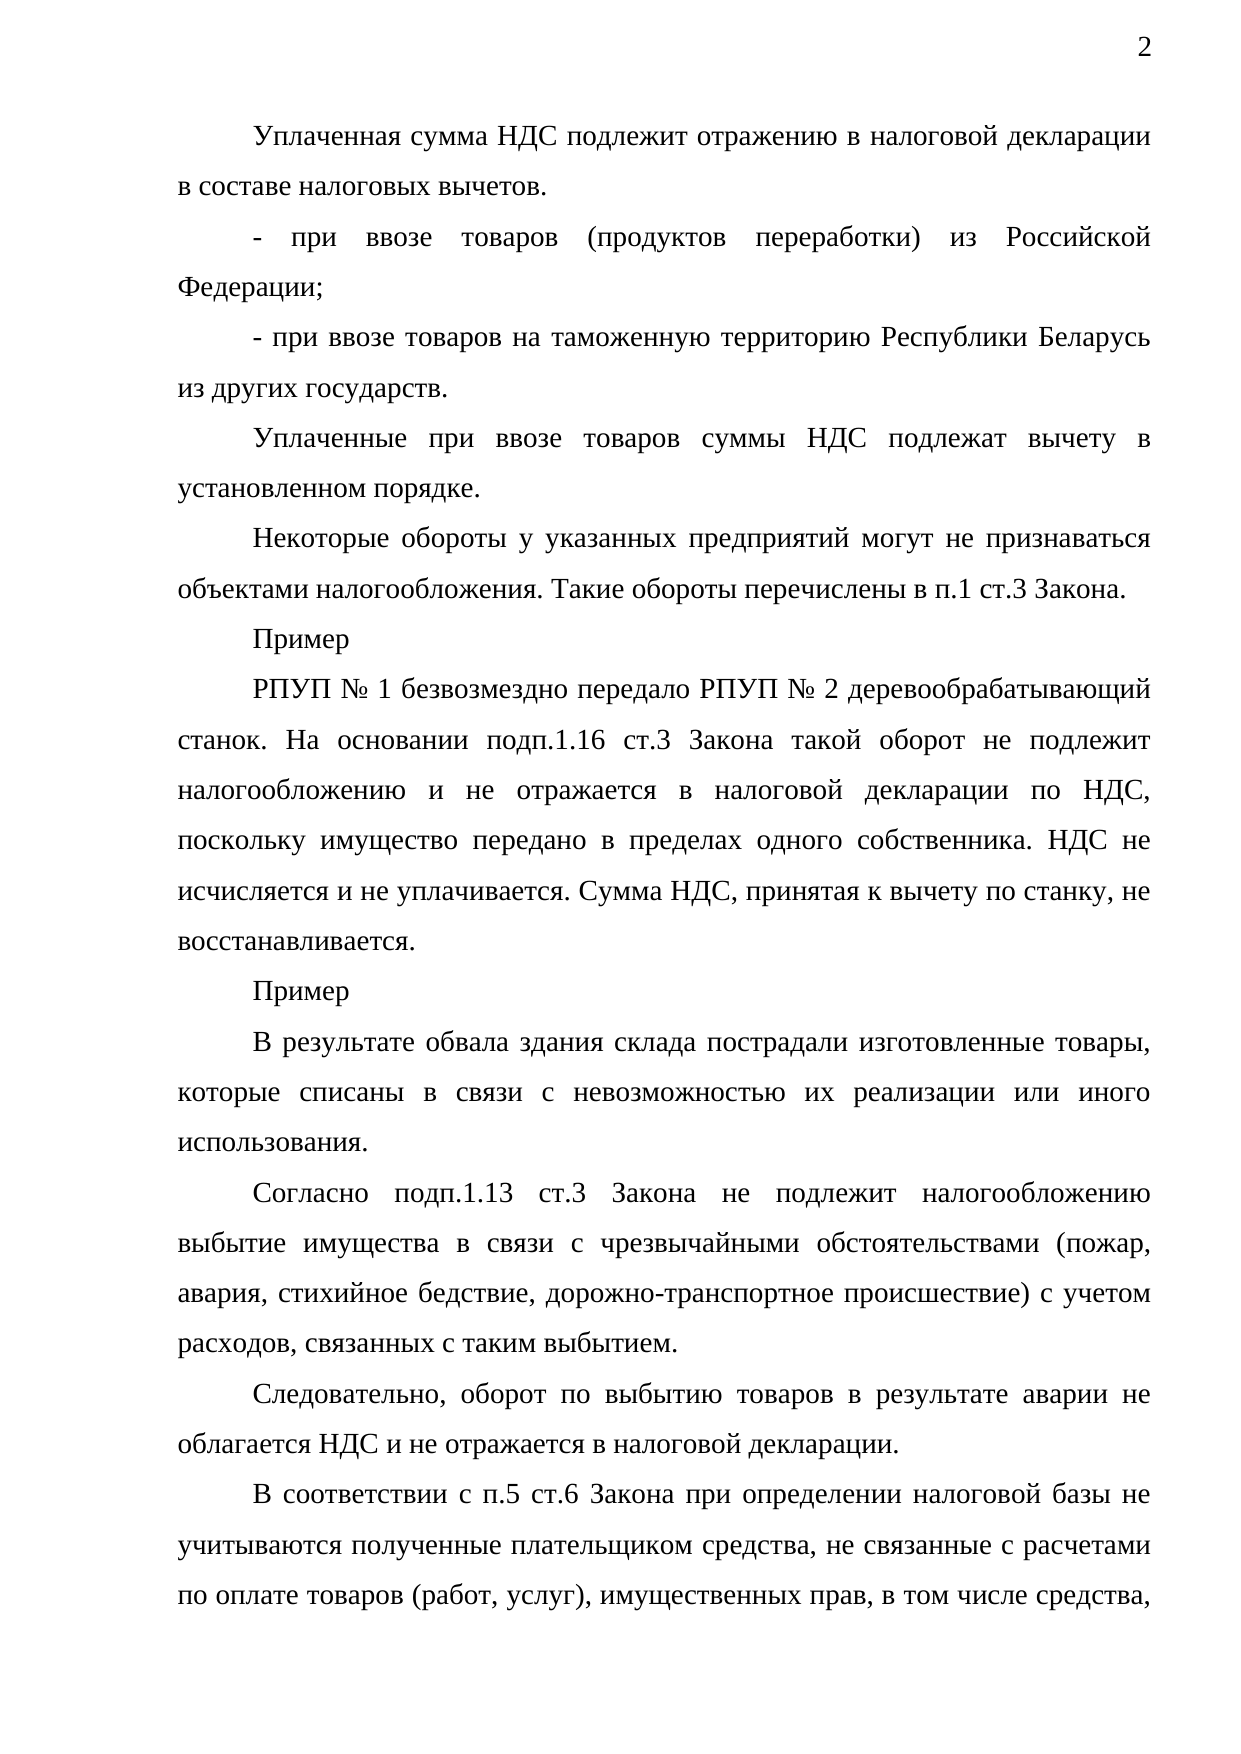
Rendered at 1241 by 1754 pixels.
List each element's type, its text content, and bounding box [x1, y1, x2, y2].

text В результате обвала здания склада пострадали изготовленные товары, которые списаны в связи с невозможностью их реализации или иного использования. [177, 1024, 1152, 1158]
text Пример [177, 973, 1152, 1007]
text Уплаченная сумма НДС подлежит отражению в налоговой декларации в составе налоговых вычетов. [177, 118, 1152, 202]
text - при ввозе товаров на таможенную территорию Республики Беларусь из других государств. [177, 319, 1152, 403]
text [177, 1477, 1152, 1611]
text Некоторые обороты у указанных предприятий могут не признаваться объектами налогообложения. Такие обороты перечислены в п.1 ст.3 Закона. [177, 521, 1152, 604]
text РПУП № 1 безвозмездно передало РПУП № 2 деревообрабатывающий станок. На основании подп.1.16 ст.3 Закона такой оборот не подлежит налогообложению и не отражается в налоговой декларации по НДС, поскольку имущество передано в пределах одного собственника. НДС не исчисляется и не уплачивается. Сумма НДС, принятая к вычету по станку, не восстанавливается. [177, 672, 1152, 957]
text - при ввозе товаров (продуктов переработки) из Российской Федерации; [177, 219, 1152, 303]
text Следовательно, оборот по выбытию товаров в результате аварии не облагается НДС и не отражается в налоговой декларации. [177, 1376, 1152, 1460]
text Уплаченные при ввозе товаров суммы НДС подлежат вычету в установленном порядке. [177, 420, 1152, 504]
text Согласно подп.1.13 ст.3 Закона не подлежит налогообложению выбытие имущества в связи с чрезвычайными обстоятельствами (пожар, авария, стихийное бедствие, дорожно-транспортное происшествие) с учетом расходов, связанных с таким выбытием. [177, 1175, 1152, 1359]
text Пример [177, 621, 1152, 655]
